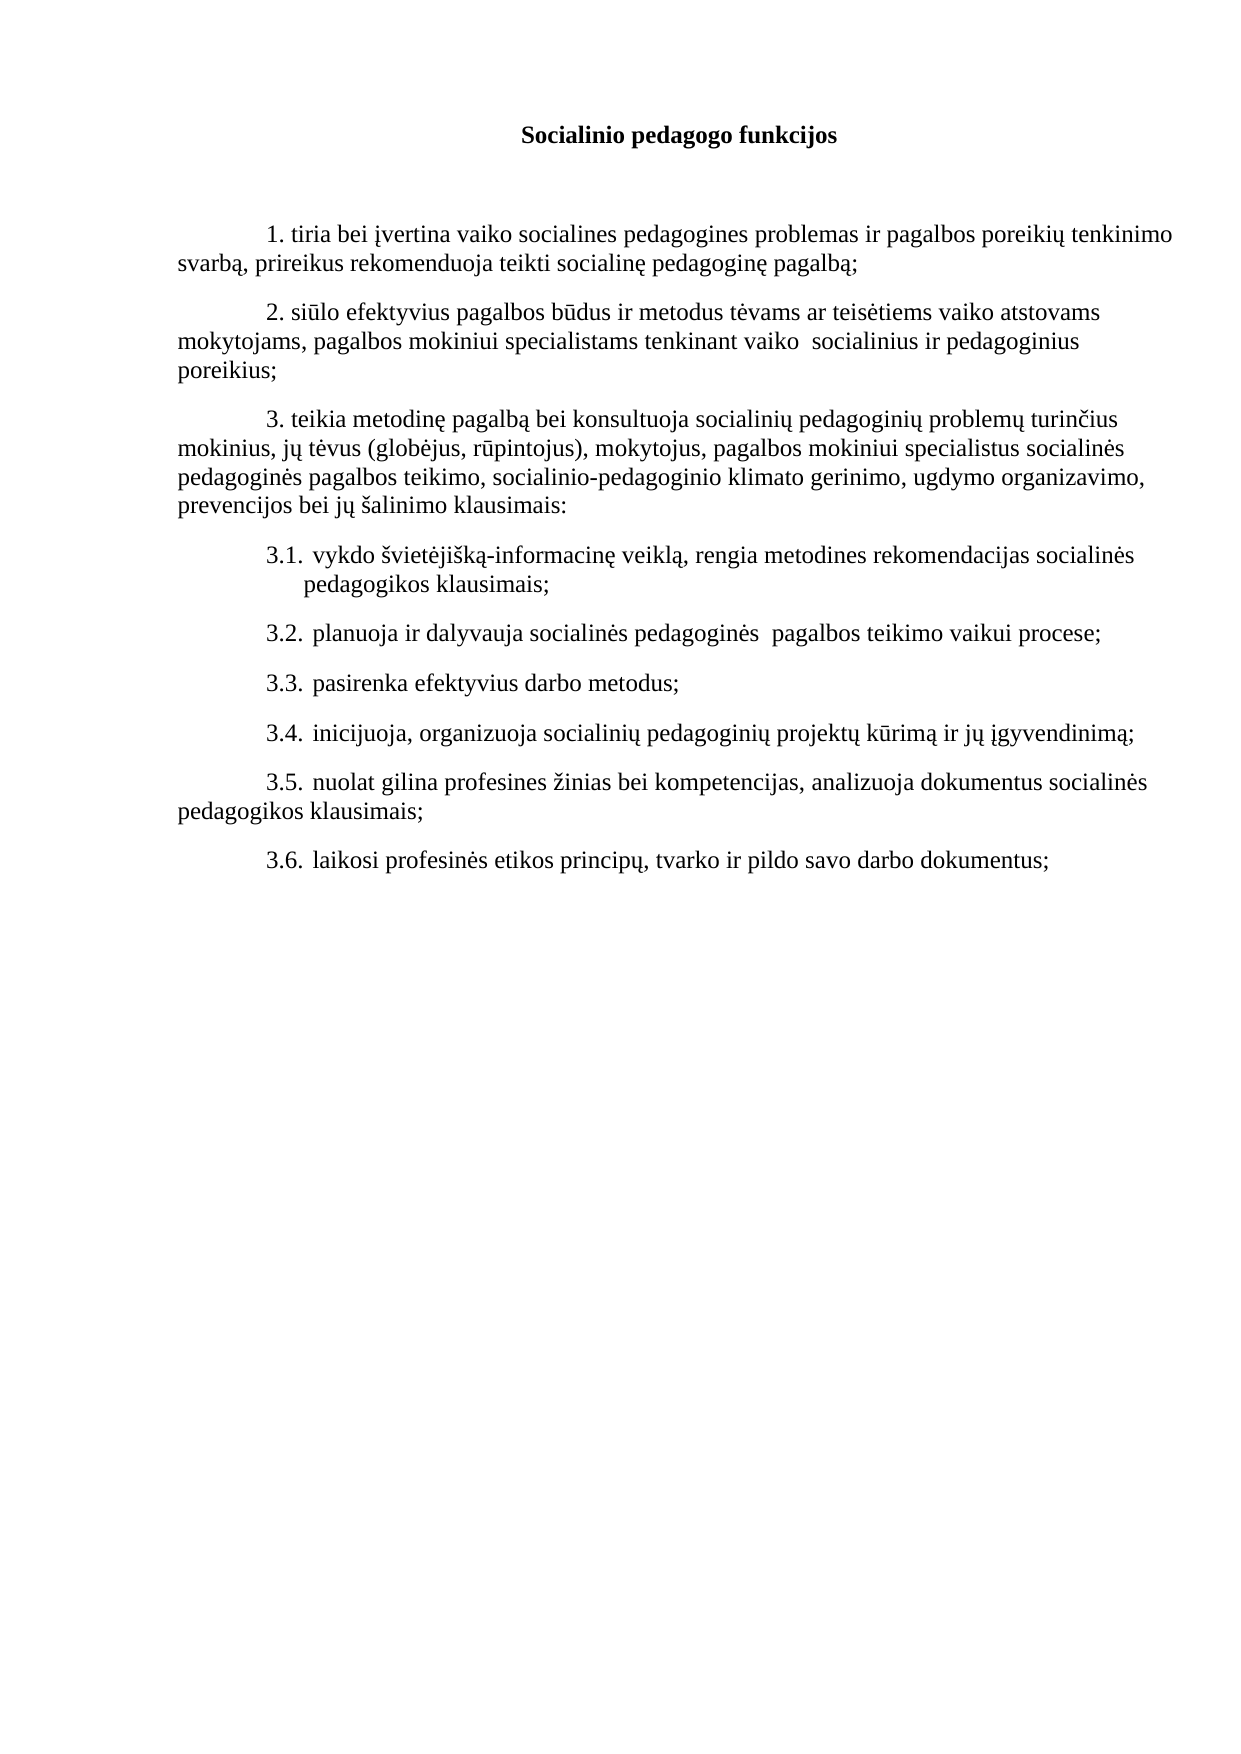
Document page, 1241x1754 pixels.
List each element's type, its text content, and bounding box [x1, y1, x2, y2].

text 1. tiria bei įvertina vaiko socialines pedagogines problemas ir pagalbos poreikių tenkinimo svarbą, prireikus rekomenduoja teikti socialinę pedagoginę pagalbą; [177, 219, 1181, 276]
list inicijuoja, organizuoja socialinių pedagoginių projektų kūrimą ir jų įgyvendinimą; [177, 718, 1181, 746]
list laikosi profesinės etikos principų, tvarko ir pildo savo darbo dokumentus; [177, 846, 1181, 874]
list planuoja ir dalyvauja socialinės pedagoginės pagalbos teikimo vaikui procese; [266, 618, 1181, 647]
list nuolat gilina profesines žinias bei kompetencijas, analizuoja dokumentus socialinės pedagogikos klausimais; [177, 767, 1181, 825]
list vykdo švietėjišką-informacinę veiklą, rengia metodines rekomendacijas socialinės pedagogikos klausimais; [266, 540, 1181, 598]
text Socialinio pedagogo funkcijos [177, 120, 1181, 148]
list pasirenka efektyvius darbo metodus; [177, 668, 1181, 697]
text 2. siūlo efektyvius pagalbos būdus ir metodus tėvams ar teisėtiems vaiko atstovams mokytojams, pagalbos mokiniui specialistams tenkinant vaiko socialinius ir pedagoginius poreikius; [177, 297, 1181, 383]
text 3. teikia metodinę pagalbą bei konsultuoja socialinių pedagoginių problemų turinčius mokinius, jų tėvus (globėjus, rūpintojus), mokytojus, pagalbos mokiniui specialistus socialinės pedagoginės pagalbos teikimo, socialinio-pedagoginio klimato gerinimo, ugdymo organizavimo, prevencijos bei jų šalinimo klausimais: [177, 404, 1181, 519]
